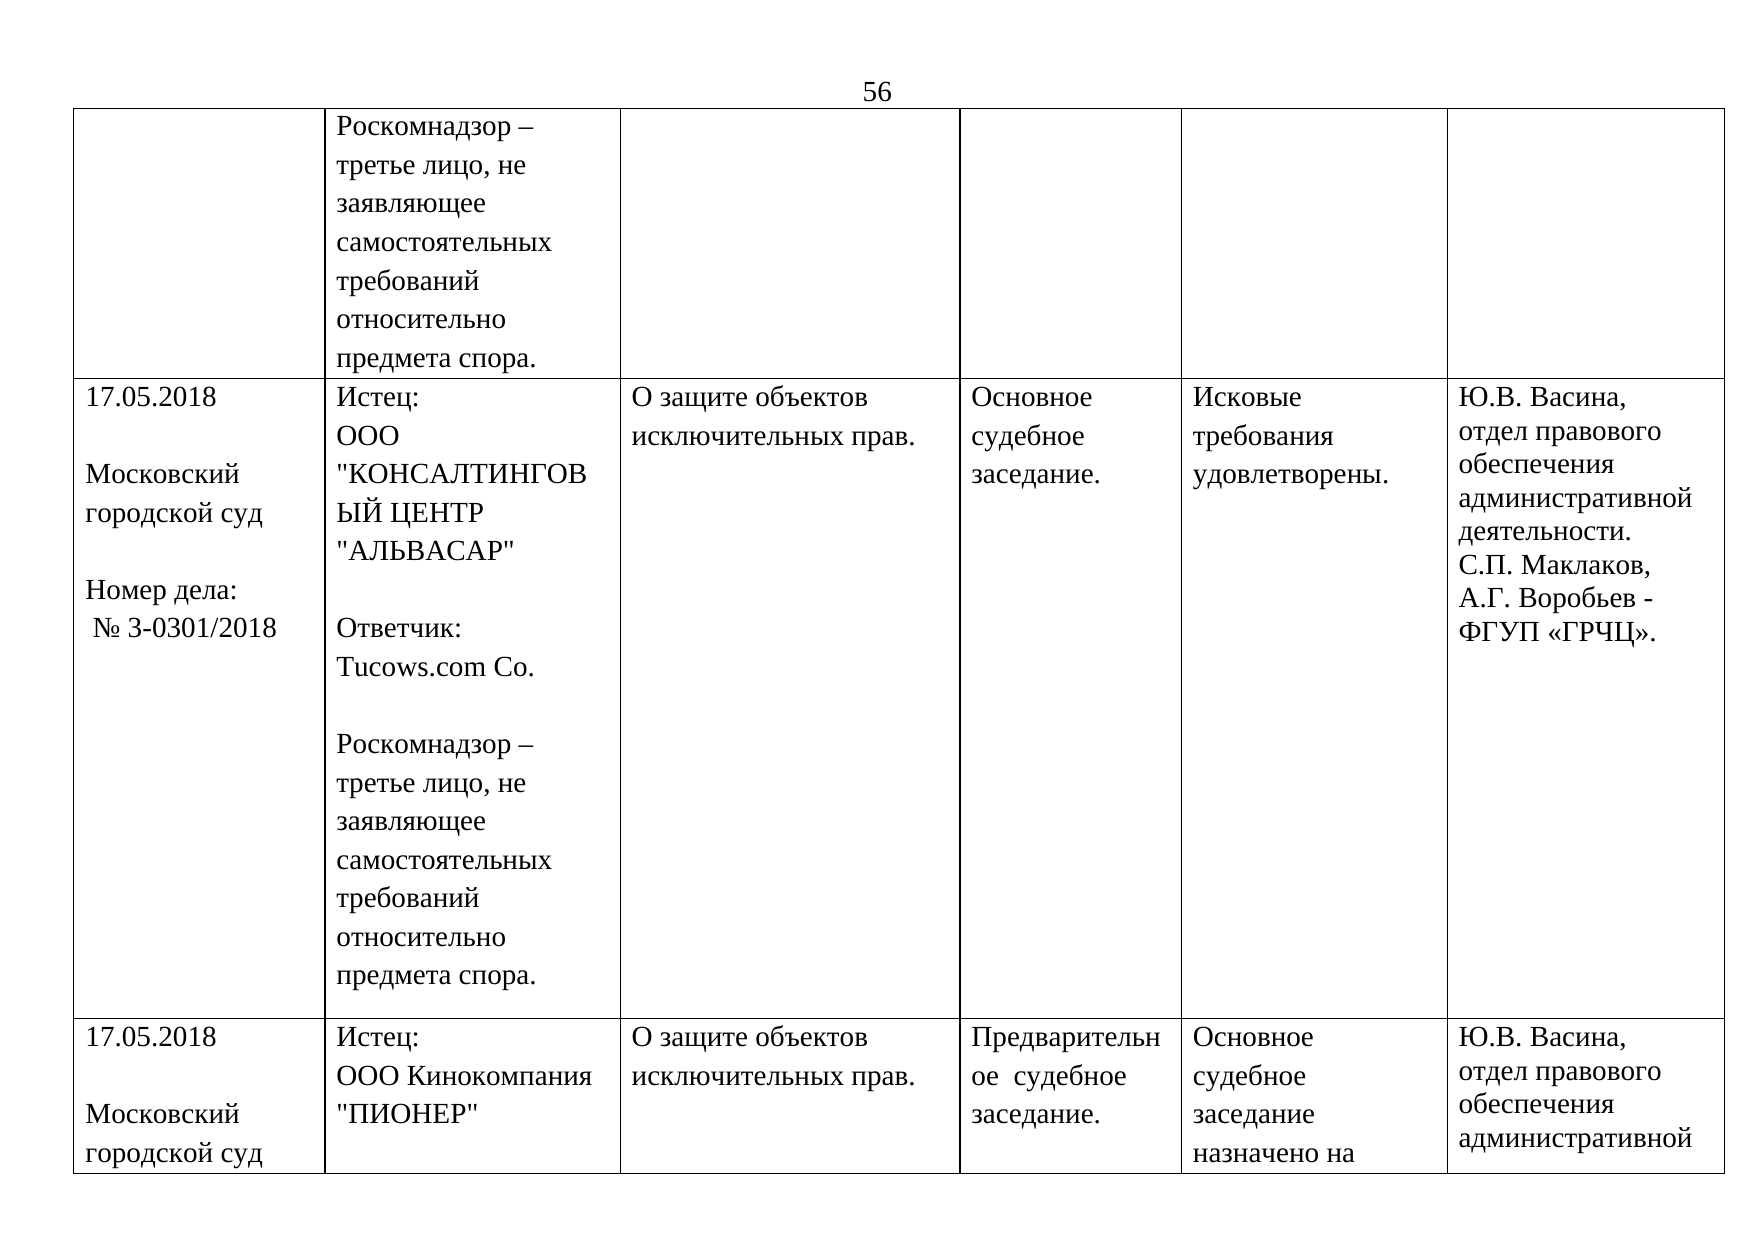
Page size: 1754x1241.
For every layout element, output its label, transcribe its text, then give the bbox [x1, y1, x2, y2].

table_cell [1182, 1019, 1447, 1173]
table_cell 17.05.2018 Московский городской суд Номер дела: № 3-0301/2018 [74, 379, 324, 1018]
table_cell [621, 1019, 959, 1173]
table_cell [621, 109, 959, 378]
table_cell Истец: ООО "КОНСАЛТИНГОВЫЙ ЦЕНТР "АЛЬВАСАР" Ответчик: Tucows.com Co. Роскомнадзор – третье лицо, не заявляющее самостоятельных требований относительно предмета спора. [326, 379, 620, 1018]
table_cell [1182, 109, 1447, 378]
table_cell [1448, 109, 1724, 378]
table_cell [961, 1019, 1181, 1173]
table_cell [326, 1019, 620, 1173]
table_cell Ю.В. Васина, отдел правового обеспечения административной деятельности. С.П. Маклаков, А.Г. Воробьев - ФГУП «ГРЧЦ». [1448, 379, 1724, 1018]
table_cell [961, 109, 1181, 378]
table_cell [1448, 1019, 1724, 1173]
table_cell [326, 109, 620, 378]
table_cell Исковые требования удовлетворены. [1182, 379, 1447, 1018]
table_cell Основное судебное заседание. [961, 379, 1181, 1018]
table_cell О защите объектов исключительных прав. [621, 379, 959, 1018]
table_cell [74, 1019, 324, 1173]
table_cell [74, 109, 324, 378]
